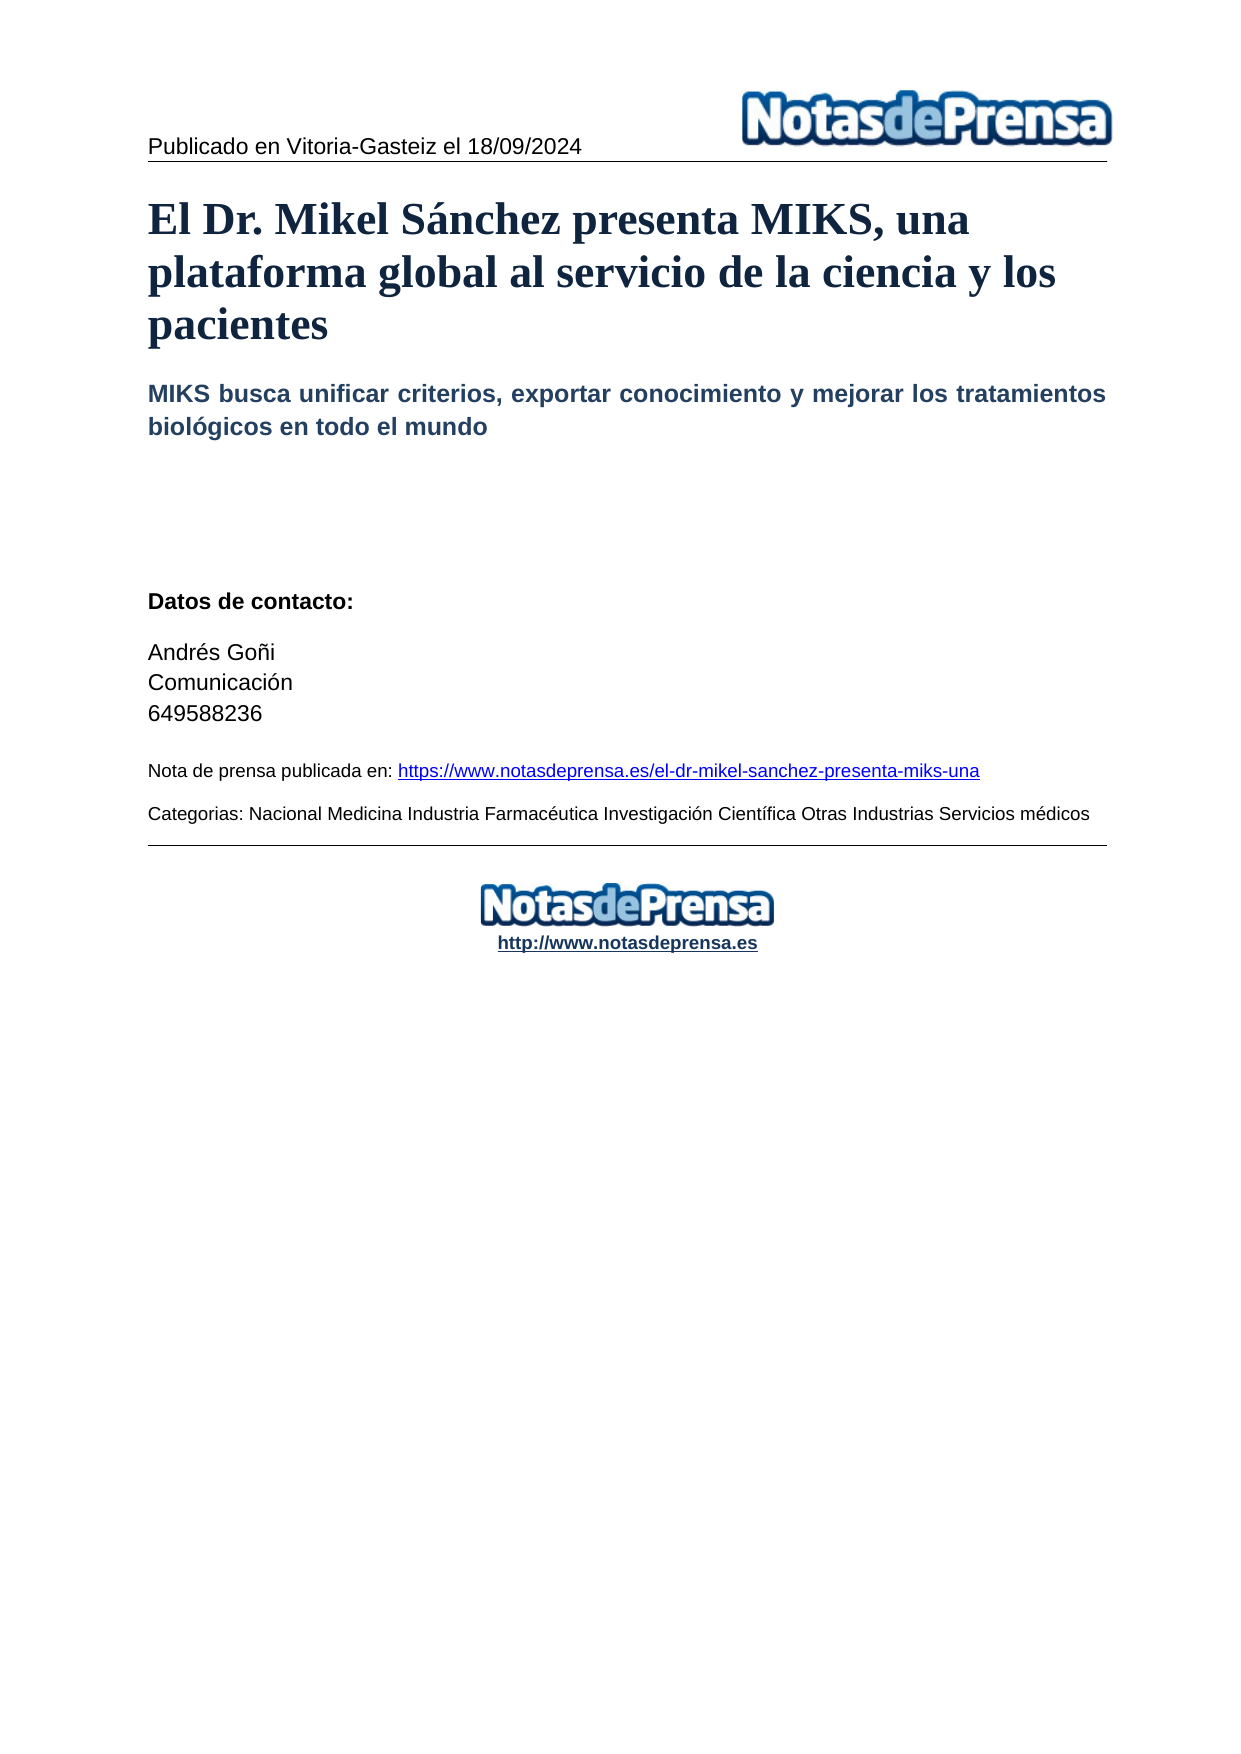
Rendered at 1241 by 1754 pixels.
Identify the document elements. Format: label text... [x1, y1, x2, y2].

text http://www.notasdeprensa.es [148, 932, 1107, 953]
subtitle El Dr. Mikel Sánchez presenta MIKS, una plataforma global al servicio de la ciencia y los pacientes [148, 192, 1107, 350]
text Andrés Goñi [148, 639, 1063, 666]
picture [480, 882, 775, 928]
text Datos de contacto: [148, 588, 1107, 614]
text Nota de prensa publicada en: https://www.notasdeprensa.es/el-dr-mikel-sanchez-presenta-miks-una [148, 760, 1107, 782]
text Categorias: Nacional Medicina Industria Farmacéutica Investigación Científica Otras Industrias Servicios médicos [148, 802, 1107, 824]
picture [742, 90, 1113, 148]
text Publicado en Vitoria-Gasteiz el 18/09/2024 [148, 133, 1107, 161]
subtitle MIKS busca unificar criterios, exportar conocimiento y mejorar los tratamientos biológicos en todo el mundo [148, 379, 1107, 441]
text 649588236 [148, 699, 1063, 726]
text Comunicación [148, 669, 1063, 696]
